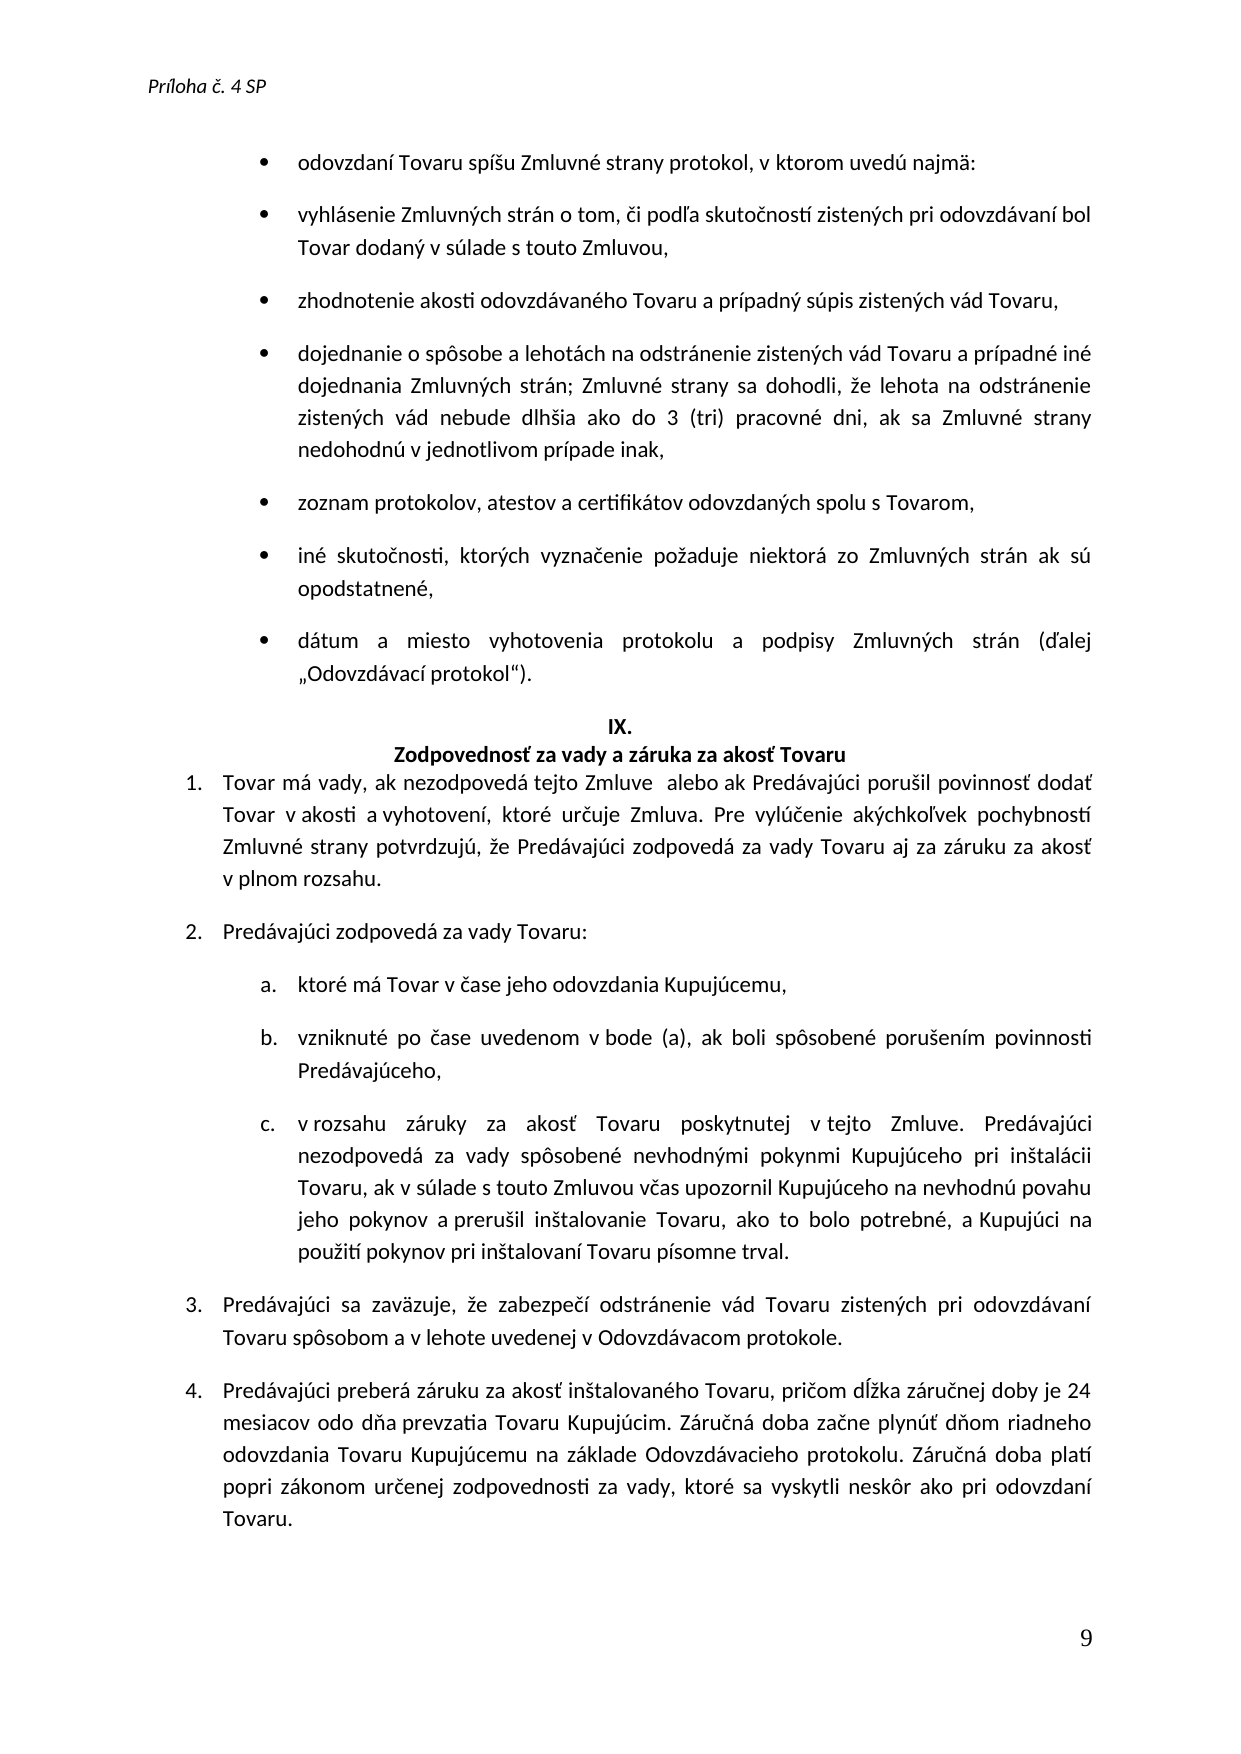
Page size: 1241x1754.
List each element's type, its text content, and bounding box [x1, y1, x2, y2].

list vyhlásenie Zmluvných strán o tom, či podľa skutočností zistených pri odovzdávaní bol Tovar dodaný v súlade s touto Zmluvou, [260, 201, 1093, 261]
list iné skutočnosti, ktorých vyznačenie požaduje niektorá zo Zmluvných strán ak sú opodstatnené, [260, 541, 1093, 602]
list zoznam protokolov, atestov a certifikátov odovzdaných spolu s Tovarom, [260, 488, 1093, 516]
list ktoré má Tovar v čase jeho odovzdania Kupujúcemu, [260, 971, 1093, 998]
list Predávajúci zodpovedá za vady Tovaru: [185, 917, 1093, 946]
list Predávajúci sa zaväzuje, že zabezpečí odstránenie vád Tovaru zistených pri odovzdávaní Tovaru spôsobom a v lehote uvedenej v Odovzdávacom protokole. [185, 1291, 1093, 1351]
list zhodnotenie akosti odovzdávaného Tovaru a prípadný súpis zistených vád Tovaru, [260, 286, 1093, 314]
list dátum a miesto vyhotovenia protokolu a podpisy Zmluvných strán (ďalej „Odovzdávací protokol“). [260, 627, 1093, 687]
list vzniknuté po čase uvedenom v bode (a), ak boli spôsobené porušením povinnosti Predávajúceho, [260, 1023, 1093, 1084]
text IX. [148, 712, 1093, 740]
list Predávajúci preberá záruku za akosť inštalovaného Tovaru, pričom dĺžka záručnej doby je 24 mesiacov odo dňa prevzatia Tovaru Kupujúcim. Záručná doba začne plynúť dňom riadneho odovzdania Tovaru Kupujúcemu na základe Odovzdávacieho protokolu. Záručná doba platí popri zákonom určenej zodpovednosti za vady, ktoré sa vyskytli neskôr ako pri odovzdaní Tovaru. [185, 1376, 1093, 1532]
list v rozsahu záruky za akosť Tovaru poskytnutej v tejto Zmluve. Predávajúci nezodpovedá za vady spôsobené nevhodnými pokynmi Kupujúceho pri inštalácii Tovaru, ak v súlade s touto Zmluvou včas upozornil Kupujúceho na nevhodnú povahu jeho pokynov a prerušil inštalovanie Tovaru, ako to bolo potrebné, a Kupujúci na použití pokynov pri inštalovaní Tovaru písomne trval. [260, 1109, 1093, 1266]
list dojednanie o spôsobe a lehotách na odstránenie zistených vád Tovaru a prípadné iné dojednania Zmluvných strán; Zmluvné strany sa dohodli, že lehota na odstránenie zistených vád nebude dlhšia ako do 3 (tri) pracovné dni, ak sa Zmluvné strany nedohodnú v jednotlivom prípade inak, [260, 339, 1093, 463]
list Tovar má vady, ak nezodpovedá tejto Zmluve alebo ak Predávajúci porušil povinnosť dodať Tovar v akosti a vyhotovení, ktoré určuje Zmluva. Pre vylúčenie akýchkoľvek pochybností Zmluvné strany potvrdzujú, že Predávajúci zodpovedá za vady Tovaru aj za záruku za akosť v plnom rozsahu. [185, 768, 1093, 892]
list odovzdaní Tovaru spíšu Zmluvné strany protokol, v ktorom uvedú najmä: [260, 148, 1093, 176]
text Zodpovednosť za vady a záruka za akosť Tovaru [148, 740, 1093, 768]
